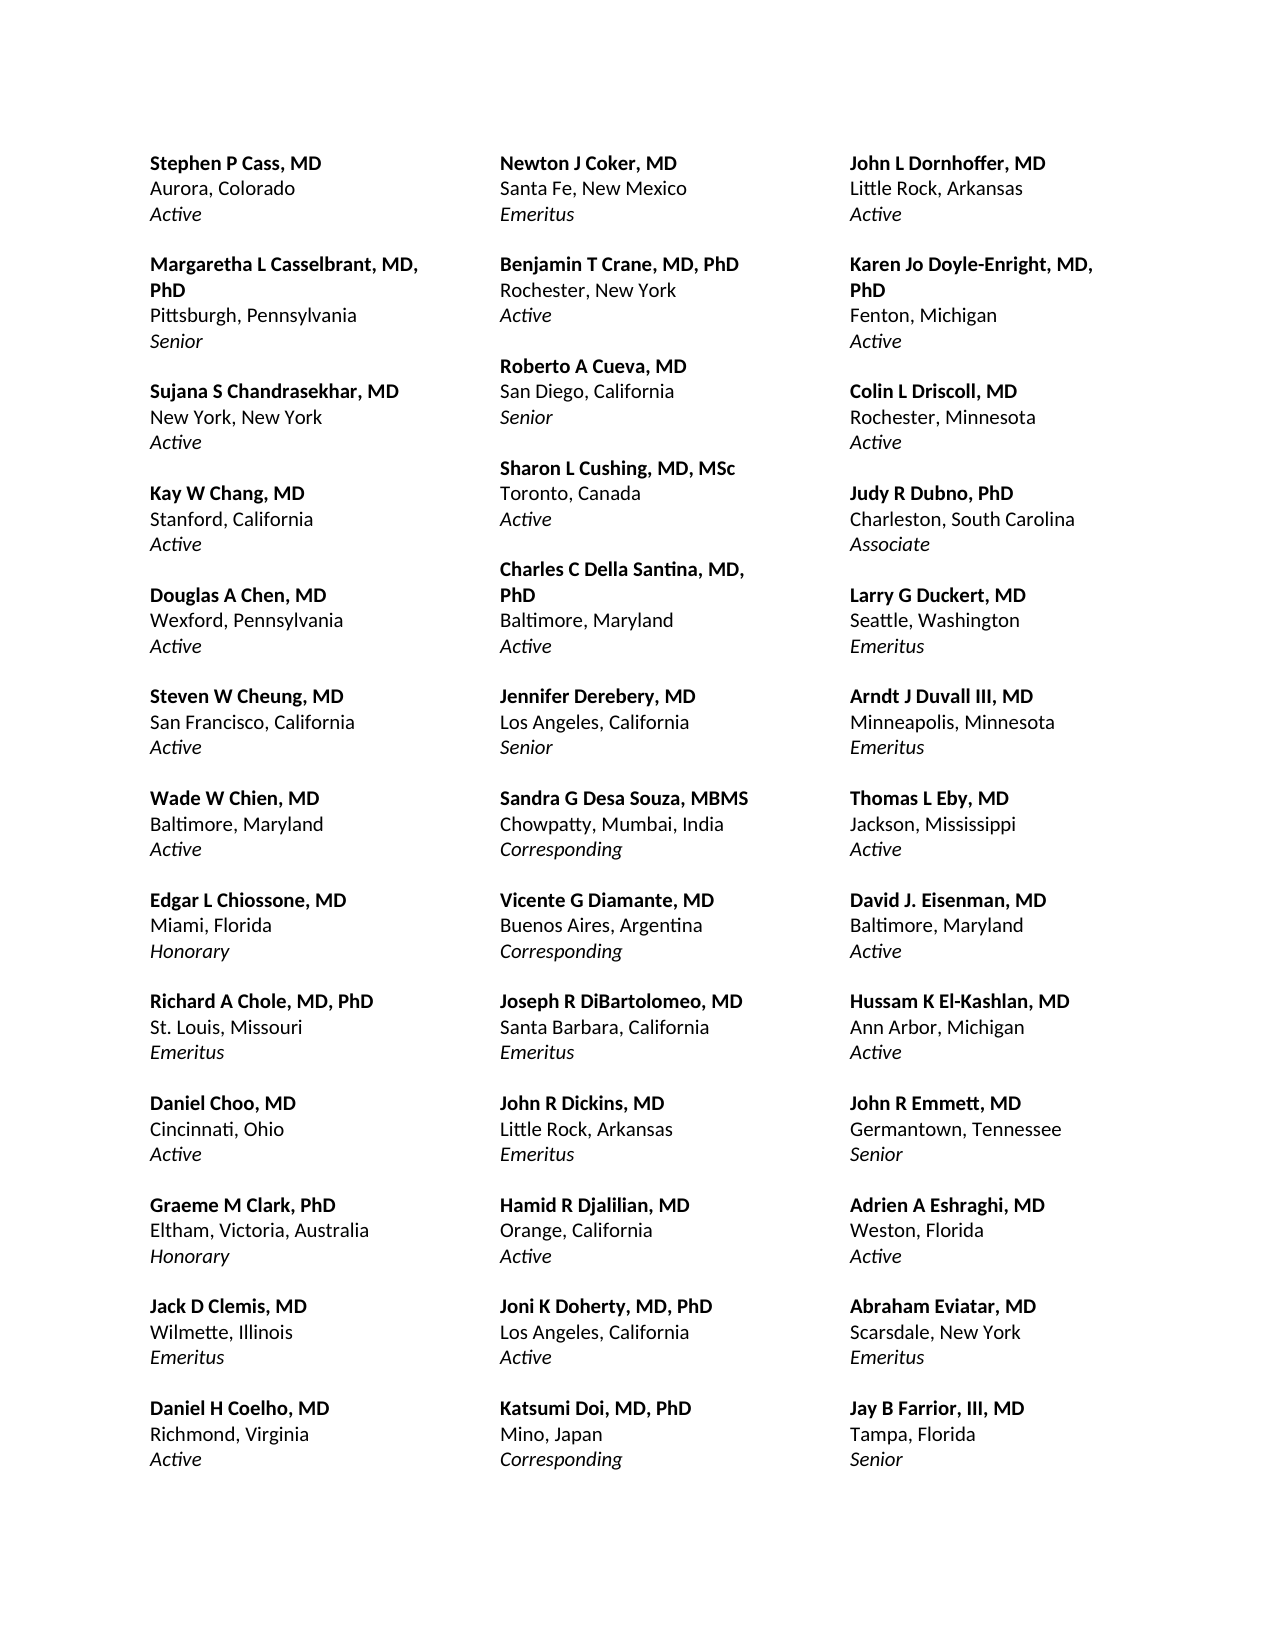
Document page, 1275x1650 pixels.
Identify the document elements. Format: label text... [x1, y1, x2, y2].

text Emeritus [500, 1141, 775, 1167]
text Roberto A Cueva, MD [500, 353, 775, 379]
text Santa Fe, New Mexico [500, 175, 775, 201]
text Emeritus [850, 734, 1125, 760]
text Honorary [150, 938, 425, 963]
text Edgar L Chiossone, MD [150, 887, 425, 912]
text Mino, Japan [500, 1421, 775, 1446]
text Jay B Farrior, III, MD [850, 1395, 1125, 1421]
text Santa Barbara, California [500, 1014, 775, 1039]
text Active [500, 1243, 775, 1268]
text Active [500, 633, 775, 658]
text Wexford, Pennsylvania [150, 607, 425, 633]
text Active [850, 429, 1125, 455]
text Karen Jo Doyle-Enright, MD, PhD [850, 252, 1125, 302]
text Sujana S Chandrasekhar, MD [150, 379, 425, 404]
text John R Dickins, MD [500, 1090, 775, 1116]
text Douglas A Chen, MD [150, 582, 425, 607]
text Emeritus [150, 1344, 425, 1370]
text Active [850, 1243, 1125, 1268]
text Active [850, 1039, 1125, 1065]
text Arndt J Duvall III, MD [850, 684, 1125, 709]
text Emeritus [500, 1039, 775, 1065]
text Abraham Eviatar, MD [850, 1294, 1125, 1319]
text Chowpatty, Mumbai, India [500, 811, 775, 836]
text Pittsburgh, Pennsylvania [150, 302, 425, 328]
text Weston, Florida [850, 1217, 1125, 1243]
text Active [150, 836, 425, 862]
text Margaretha L Casselbrant, MD, PhD [150, 252, 425, 302]
text Daniel H Coelho, MD [150, 1395, 425, 1421]
text Emeritus [500, 201, 775, 226]
text Active [150, 1141, 425, 1167]
text Active [150, 633, 425, 658]
text Vicente G Diamante, MD [500, 887, 775, 912]
text Benjamin T Crane, MD, PhD [500, 252, 775, 277]
text Senior [500, 404, 775, 429]
text St. Louis, Missouri [150, 1014, 425, 1039]
text Jack D Clemis, MD [150, 1294, 425, 1319]
text Senior [850, 1446, 1125, 1472]
text Wilmette, Illinois [150, 1319, 425, 1344]
text Tampa, Florida [850, 1421, 1125, 1446]
text Corresponding [500, 836, 775, 862]
text Baltimore, Maryland [150, 811, 425, 836]
text Hamid R Djalilian, MD [500, 1192, 775, 1217]
text Joni K Doherty, MD, PhD [500, 1294, 775, 1319]
text Scarsdale, New York [850, 1319, 1125, 1344]
text Adrien A Eshraghi, MD [850, 1192, 1125, 1217]
text Aurora, Colorado [150, 175, 425, 201]
text Colin L Driscoll, MD [850, 379, 1125, 404]
text Graeme M Clark, PhD [150, 1192, 425, 1217]
text David J. Eisenman, MD [850, 887, 1125, 912]
text John R Emmett, MD [850, 1090, 1125, 1116]
text Stanford, California [150, 506, 425, 531]
text Rochester, New York [500, 277, 775, 302]
text Honorary [150, 1243, 425, 1268]
text Wade W Chien, MD [150, 785, 425, 811]
text John L Dornhoffer, MD [850, 150, 1125, 175]
text Little Rock, Arkansas [850, 175, 1125, 201]
text Larry G Duckert, MD [850, 582, 1125, 607]
text Emeritus [850, 633, 1125, 658]
text Richard A Chole, MD, PhD [150, 989, 425, 1014]
text Toronto, Canada [500, 480, 775, 506]
text Active [850, 328, 1125, 353]
text Senior [500, 734, 775, 760]
text Cincinnati, Ohio [150, 1116, 425, 1141]
text San Francisco, California [150, 709, 425, 734]
text Kay W Chang, MD [150, 480, 425, 506]
text Active [150, 429, 425, 455]
text Active [150, 531, 425, 557]
text Active [850, 938, 1125, 963]
text Active [150, 734, 425, 760]
text Charles C Della Santina, MD, PhD [500, 557, 775, 607]
text Corresponding [500, 938, 775, 963]
text Rochester, Minnesota [850, 404, 1125, 429]
text Senior [150, 328, 425, 353]
text Katsumi Doi, MD, PhD [500, 1395, 775, 1421]
text Active [150, 201, 425, 226]
text Germantown, Tennessee [850, 1116, 1125, 1141]
text Active [150, 1446, 425, 1472]
text Steven W Cheung, MD [150, 684, 425, 709]
text Active [850, 836, 1125, 862]
text San Diego, California [500, 379, 775, 404]
text Jackson, Mississippi [850, 811, 1125, 836]
text Emeritus [850, 1344, 1125, 1370]
text Eltham, Victoria, Australia [150, 1217, 425, 1243]
text Charleston, South Carolina [850, 506, 1125, 531]
text Joseph R DiBartolomeo, MD [500, 989, 775, 1014]
text Orange, California [500, 1217, 775, 1243]
text Baltimore, Maryland [850, 912, 1125, 938]
text Stephen P Cass, MD [150, 150, 425, 175]
text New York, New York [150, 404, 425, 429]
text Baltimore, Maryland [500, 607, 775, 633]
text Active [850, 201, 1125, 226]
text Daniel Choo, MD [150, 1090, 425, 1116]
text Active [500, 1344, 775, 1370]
text Sharon L Cushing, MD, MSc [500, 455, 775, 480]
text Newton J Coker, MD [500, 150, 775, 175]
text Sandra G Desa Souza, MBMS [500, 785, 775, 811]
text Emeritus [150, 1039, 425, 1065]
text Little Rock, Arkansas [500, 1116, 775, 1141]
text Thomas L Eby, MD [850, 785, 1125, 811]
text Associate [850, 531, 1125, 557]
text Minneapolis, Minnesota [850, 709, 1125, 734]
text Richmond, Virginia [150, 1421, 425, 1446]
text Active [500, 302, 775, 328]
text Corresponding [500, 1446, 775, 1472]
text Hussam K El-Kashlan, MD [850, 989, 1125, 1014]
text Miami, Florida [150, 912, 425, 938]
text Buenos Aires, Argentina [500, 912, 775, 938]
text Fenton, Michigan [850, 302, 1125, 328]
text Senior [850, 1141, 1125, 1167]
text Active [500, 506, 775, 531]
text Ann Arbor, Michigan [850, 1014, 1125, 1039]
text Los Angeles, California [500, 709, 775, 734]
text Los Angeles, California [500, 1319, 775, 1344]
text Jennifer Derebery, MD [500, 684, 775, 709]
text Judy R Dubno, PhD [850, 480, 1125, 506]
text Seattle, Washington [850, 607, 1125, 633]
